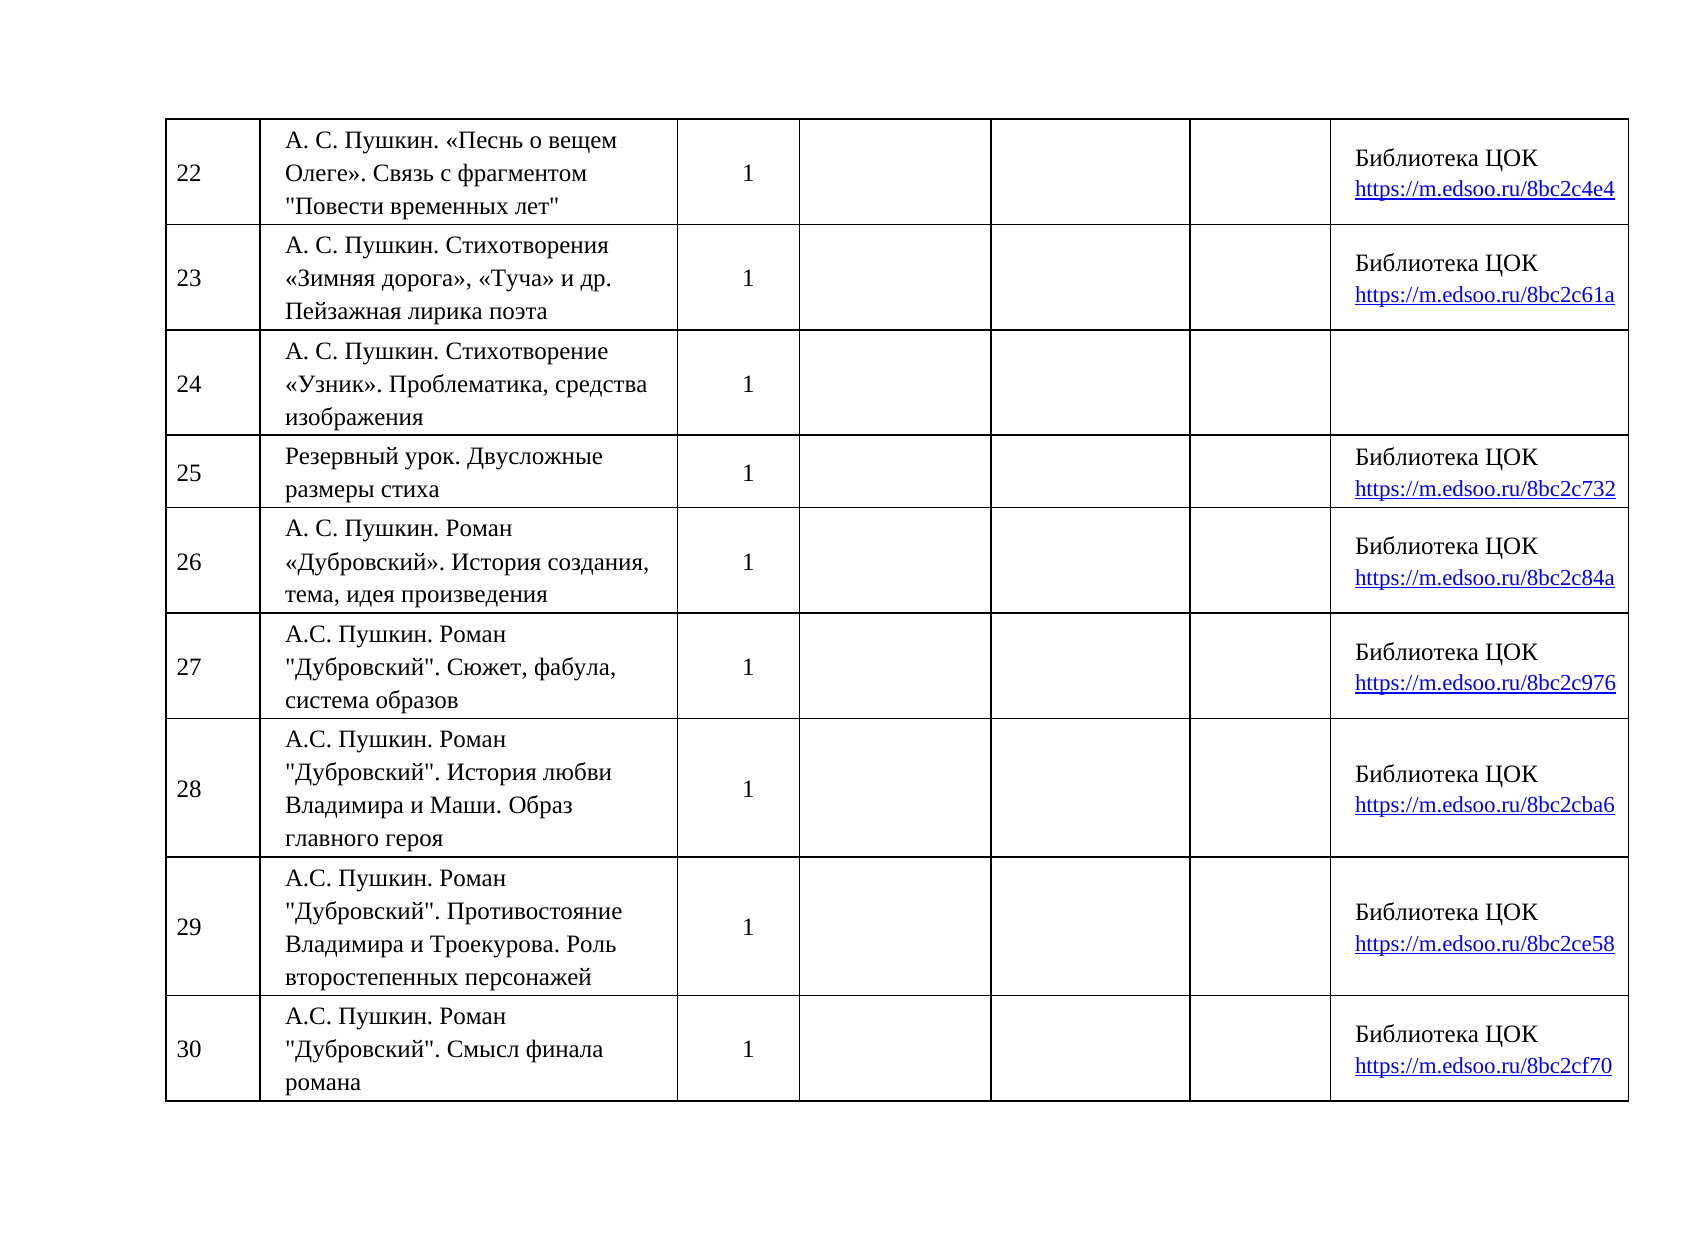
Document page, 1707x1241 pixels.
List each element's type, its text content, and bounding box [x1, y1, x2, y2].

table_cell [800, 225, 990, 329]
table_cell [992, 508, 1189, 612]
table_cell А.С. Пушкин. Роман "Дубровский". Противостояние Владимира и Троекурова. Роль второстепенных персонажей [261, 858, 677, 994]
table_cell 24 [167, 331, 259, 434]
table_cell А. С. Пушкин. Стихотворения «Зимняя дорога», «Туча» и др. Пейзажная лирика поэта [261, 225, 677, 329]
table_cell Библиотека ЦОК https://m.edsoo.ru/8bc2c732 [1331, 436, 1628, 507]
table_cell [1191, 508, 1330, 612]
table_cell 26 [167, 508, 259, 612]
table_cell А.С. Пушкин. Роман "Дубровский". История любви Владимира и Маши. Образ главного героя [261, 719, 677, 856]
table_cell [992, 436, 1189, 507]
table_cell [1191, 614, 1330, 718]
table_cell [1191, 719, 1330, 856]
table_cell Резервный урок. Двусложные размеры стиха [261, 436, 677, 507]
table_cell 1 [678, 719, 799, 856]
table_cell Библиотека ЦОК https://m.edsoo.ru/8bc2c84a [1331, 508, 1628, 612]
table_cell [1191, 436, 1330, 507]
table_cell [992, 614, 1189, 718]
table_cell [992, 858, 1189, 994]
table_cell 30 [167, 996, 259, 1100]
table_cell [1191, 331, 1330, 434]
table_cell [800, 996, 990, 1100]
table_cell 1 [678, 508, 799, 612]
table_cell 1 [678, 120, 799, 223]
table_cell 1 [678, 858, 799, 994]
table_cell Библиотека ЦОК https://m.edsoo.ru/8bc2c61a [1331, 225, 1628, 329]
table_cell [992, 120, 1189, 223]
table_cell Библиотека ЦОК https://m.edsoo.ru/8bc2cf70 [1331, 996, 1628, 1100]
table_cell 1 [678, 225, 799, 329]
table_cell [800, 331, 990, 434]
table_cell 25 [167, 436, 259, 507]
table_cell А.С. Пушкин. Роман "Дубровский". Сюжет, фабула, система образов [261, 614, 677, 718]
table_cell Библиотека ЦОК https://m.edsoo.ru/8bc2ce58 [1331, 858, 1628, 994]
table_cell [1191, 120, 1330, 223]
table_cell А. С. Пушкин. «Песнь о вещем Олеге». Связь с фрагментом "Повести временных лет" [261, 120, 677, 223]
table_cell [992, 719, 1189, 856]
table_cell [800, 614, 990, 718]
table_cell 23 [167, 225, 259, 329]
table_cell А. С. Пушкин. Роман «Дубровский». История создания, тема, идея произведения [261, 508, 677, 612]
table_cell [1331, 331, 1628, 434]
table_cell 27 [167, 614, 259, 718]
table_cell Библиотека ЦОК https://m.edsoo.ru/8bc2c4e4 [1331, 120, 1628, 223]
table_cell 29 [167, 858, 259, 994]
table_cell [992, 331, 1189, 434]
table_cell [800, 719, 990, 856]
table_cell 1 [678, 331, 799, 434]
table_cell [800, 120, 990, 223]
table_cell [800, 436, 990, 507]
table_cell [800, 508, 990, 612]
table_cell 1 [678, 436, 799, 507]
table_cell [1191, 996, 1330, 1100]
table_cell А.С. Пушкин. Роман "Дубровский". Смысл финала романа [261, 996, 677, 1100]
table_cell [800, 858, 990, 994]
table_cell 22 [167, 120, 259, 223]
table_cell [1191, 858, 1330, 994]
table_cell 1 [678, 614, 799, 718]
table_cell А. С. Пушкин. Стихотворение «Узник». Проблематика, средства изображения [261, 331, 677, 434]
table_cell [992, 225, 1189, 329]
table_cell 1 [678, 996, 799, 1100]
table_cell 28 [167, 719, 259, 856]
table_cell [992, 996, 1189, 1100]
table_cell [1191, 225, 1330, 329]
table_cell Библиотека ЦОК https://m.edsoo.ru/8bc2cba6 [1331, 719, 1628, 856]
table_cell Библиотека ЦОК https://m.edsoo.ru/8bc2c976 [1331, 614, 1628, 718]
